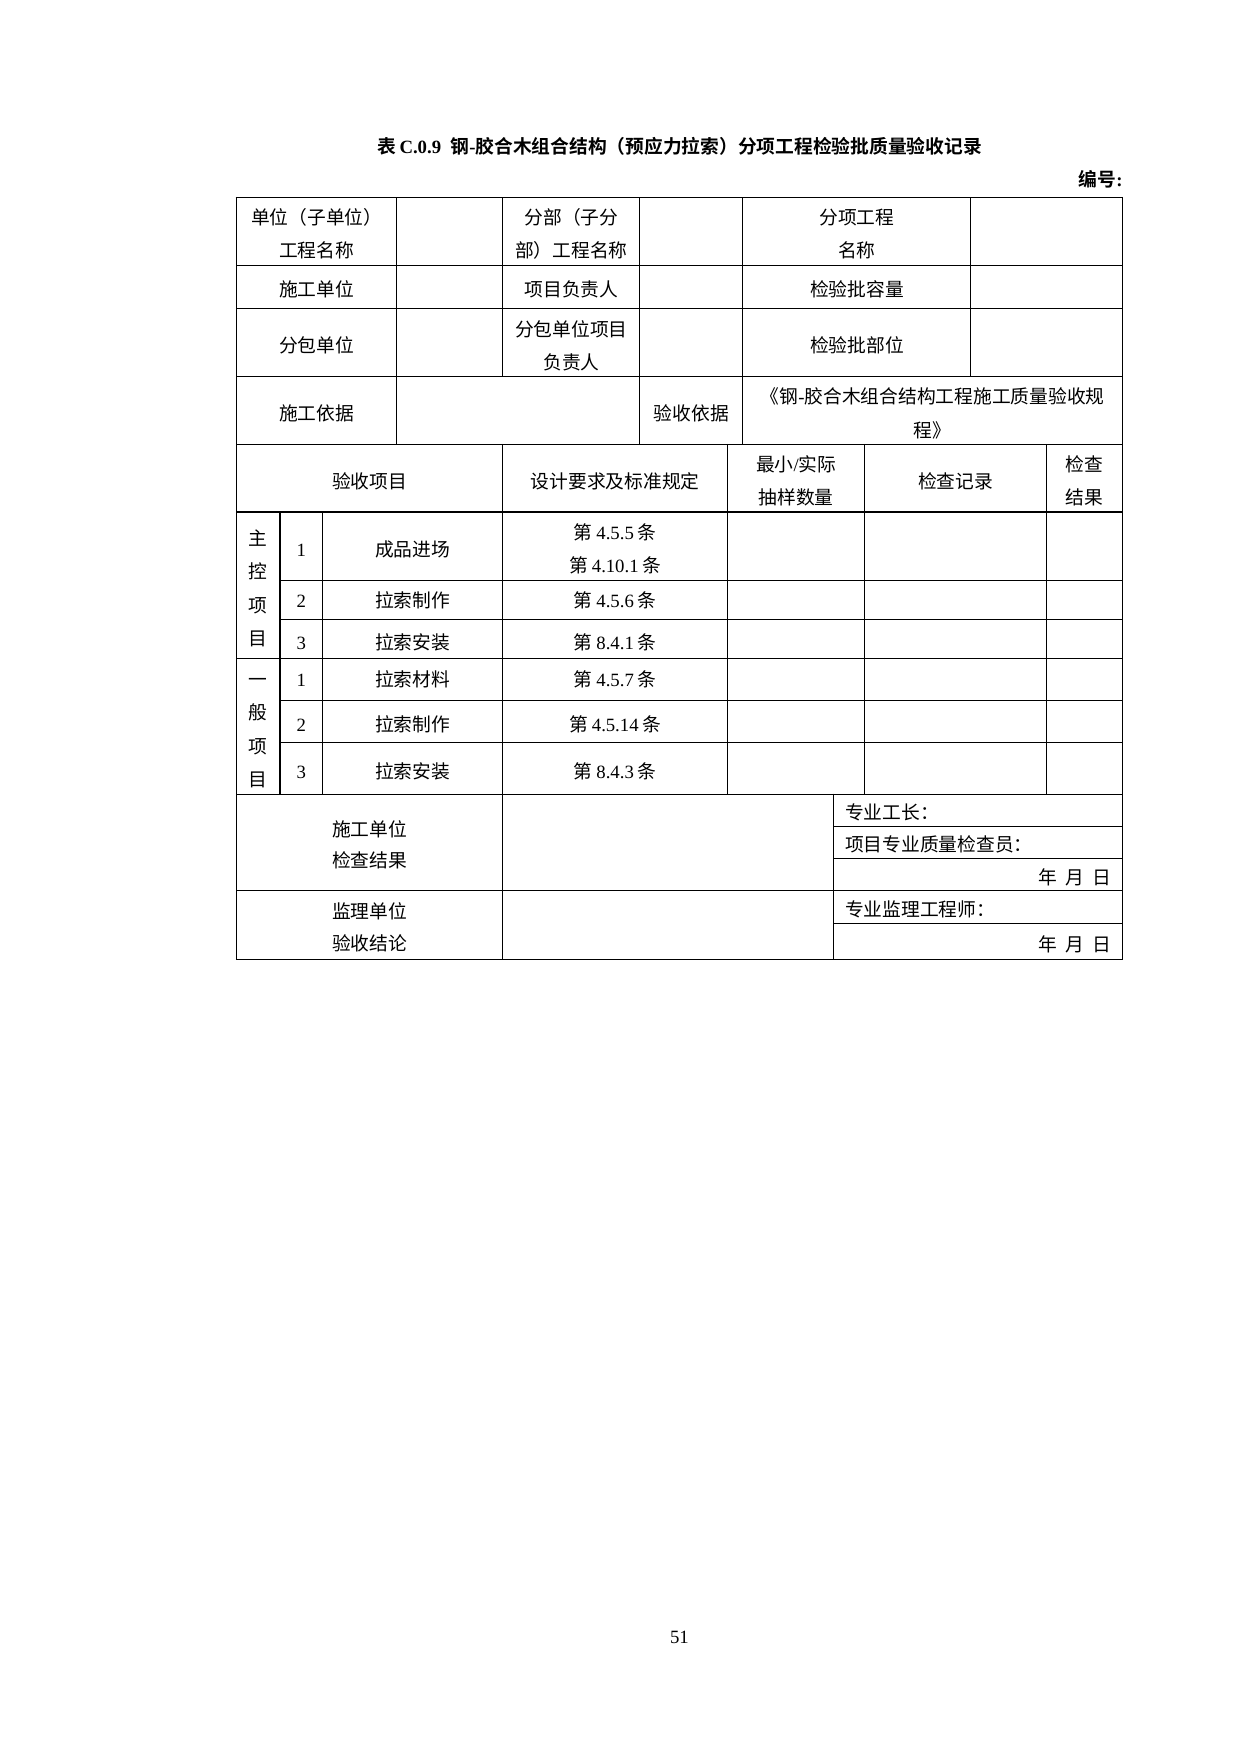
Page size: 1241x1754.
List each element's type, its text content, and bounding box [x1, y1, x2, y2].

table_cell [397, 377, 639, 444]
table_cell 第4.5.5条 第4.10.1条 [503, 513, 727, 580]
table_cell 检查 结果 [1047, 445, 1122, 511]
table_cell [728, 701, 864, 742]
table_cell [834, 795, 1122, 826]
text 表C.0.9 钢-胶合木组合结构（预应力拉索）分项工程检验批质量验收记录 [236, 132, 1122, 159]
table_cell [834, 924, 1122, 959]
table_cell [728, 513, 864, 580]
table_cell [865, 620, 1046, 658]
table_header 单位（子单位） 工程名称 [237, 198, 396, 264]
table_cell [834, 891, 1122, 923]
table_cell 第4.5.6条 [503, 581, 727, 619]
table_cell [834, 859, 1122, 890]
text 编号: [236, 164, 1122, 191]
table_header [397, 198, 502, 264]
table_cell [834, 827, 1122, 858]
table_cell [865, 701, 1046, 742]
table_cell [397, 309, 502, 376]
table_cell 验收项目 [237, 445, 502, 511]
table_cell 1 [281, 513, 322, 580]
table_cell 施工单位 [237, 266, 396, 308]
table_cell 主控项目 [237, 513, 279, 658]
table_cell 成品进场 [323, 513, 502, 580]
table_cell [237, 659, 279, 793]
table_cell [971, 266, 1122, 308]
table_cell [865, 513, 1046, 580]
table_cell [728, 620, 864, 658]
table_cell 3 [281, 620, 322, 658]
table_header [971, 198, 1122, 264]
table_header 分部（子分部）工程名称 [503, 198, 639, 264]
table_cell 拉索安装 [323, 620, 502, 658]
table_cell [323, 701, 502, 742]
table_cell 分包单位项目负责人 [503, 309, 639, 376]
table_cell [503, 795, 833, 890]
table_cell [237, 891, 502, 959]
table_cell 检验批部位 [743, 309, 970, 376]
table_cell [397, 266, 502, 308]
table_cell 《钢-胶合木组合结构工程施工质量验收规程》 [743, 377, 1122, 444]
table_cell [728, 581, 864, 619]
table_header [640, 198, 742, 264]
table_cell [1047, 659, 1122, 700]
table_cell 拉索制作 [323, 581, 502, 619]
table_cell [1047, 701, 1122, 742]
table_cell [865, 581, 1046, 619]
table_header 分项工程 名称 [743, 198, 970, 264]
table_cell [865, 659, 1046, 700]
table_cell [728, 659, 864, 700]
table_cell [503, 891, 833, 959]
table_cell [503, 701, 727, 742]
table_cell [640, 266, 742, 308]
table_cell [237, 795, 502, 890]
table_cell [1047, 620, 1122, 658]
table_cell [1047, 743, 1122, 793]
table_cell 检验批容量 [743, 266, 970, 308]
table_cell [1047, 513, 1122, 580]
table_cell 验收依据 [640, 377, 742, 444]
table_cell 2 [281, 581, 322, 619]
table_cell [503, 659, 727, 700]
table_cell 第8.4.1条 [503, 620, 727, 658]
table_cell 项目负责人 [503, 266, 639, 308]
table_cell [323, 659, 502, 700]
table_cell 最小/实际 抽样数量 [728, 445, 864, 511]
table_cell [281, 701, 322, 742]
table_cell 分包单位 [237, 309, 396, 376]
table_cell [1047, 581, 1122, 619]
table_cell 检查记录 [865, 445, 1046, 511]
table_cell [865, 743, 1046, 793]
table_cell 施工依据 [237, 377, 396, 444]
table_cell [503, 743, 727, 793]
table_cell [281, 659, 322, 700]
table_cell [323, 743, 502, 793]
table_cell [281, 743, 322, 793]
table_cell 设计要求及标准规定 [503, 445, 727, 511]
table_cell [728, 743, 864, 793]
table_cell [640, 309, 742, 376]
table_cell [971, 309, 1122, 376]
